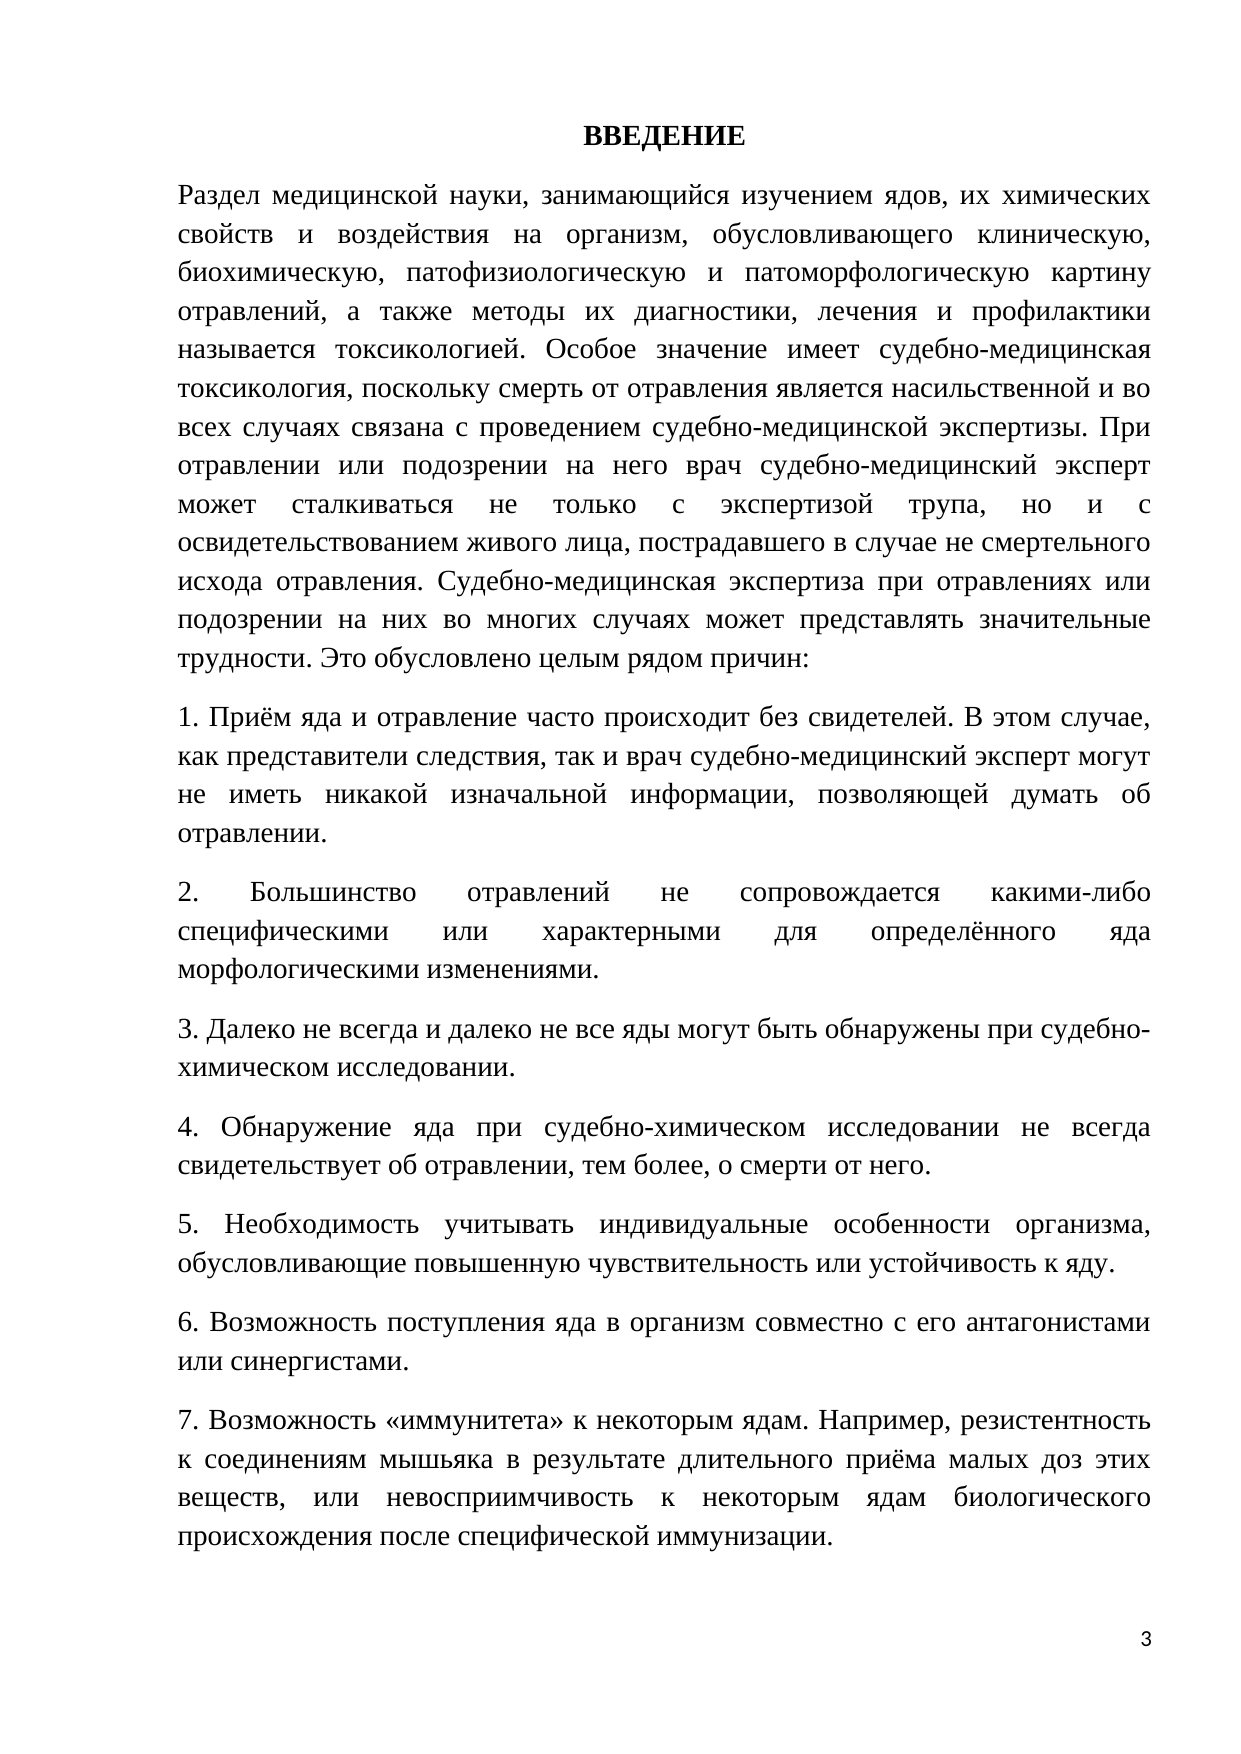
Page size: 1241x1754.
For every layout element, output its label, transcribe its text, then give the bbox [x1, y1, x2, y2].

text 4. Обнаружение яда при судебно-химическом исследовании не всегда свидетельствует об отравлении, тем более, о смерти от него. [177, 1109, 1152, 1181]
text 7. Возможность «иммунитета» к некоторым ядам. Например, резистентность к соединениям мышьяка в результате длительного приёма малых доз этих веществ, или невосприимчивость к некоторым ядам биологического происхождения после специфической иммунизации. [177, 1402, 1152, 1552]
text 2. Большинство отравлений не сопровождается какими-либо специфическими или характерными для определённого яда морфологическими изменениями. [177, 874, 1152, 985]
text 3. Далеко не всегда и далеко не все яды могут быть обнаружены при судебно-химическом исследовании. [177, 1011, 1152, 1083]
text 6. Возможность поступления яда в организм совместно с его антагонистами или синергистами. [177, 1304, 1152, 1377]
text 1. Приём яда и отравление часто происходит без свидетелей. В этом случае, как представители следствия, так и врач судебно-медицинский эксперт могут не иметь никакой изначальной информации, позволяющей думать об отравлении. [177, 699, 1152, 848]
text ВВЕДЕНИЕ [177, 118, 1152, 152]
text Раздел медицинской науки, занимающийся изучением ядов, их химических свойств и воздействия на организм, обусловливающего клиническую, биохимическую, патофизиологическую и патоморфологическую картину отравлений, а также методы их диагностики, лечения и профилактики называется токсикологией. Особое значение имеет судебно-медицинская токсикология, поскольку смерть от отравления является насильственной и во всех случаях связана с проведением судебно-медицинской экспертизы. При отравлении или подозрении на него врач судебно-медицинский эксперт может сталкиваться не только с экспертизой трупа, но и с освидетельствованием живого лица, пострадавшего в случае не смертельного исхода отравления. Судебно-медицинская экспертиза при отравлениях или подозрении на них во многих случаях может представлять значительные трудности. Это обусловлено целым рядом причин: [177, 177, 1152, 673]
text 5. Необходимость учитывать индивидуальные особенности организма, обусловливающие повышенную чувствительность или устойчивость к яду. [177, 1207, 1152, 1279]
